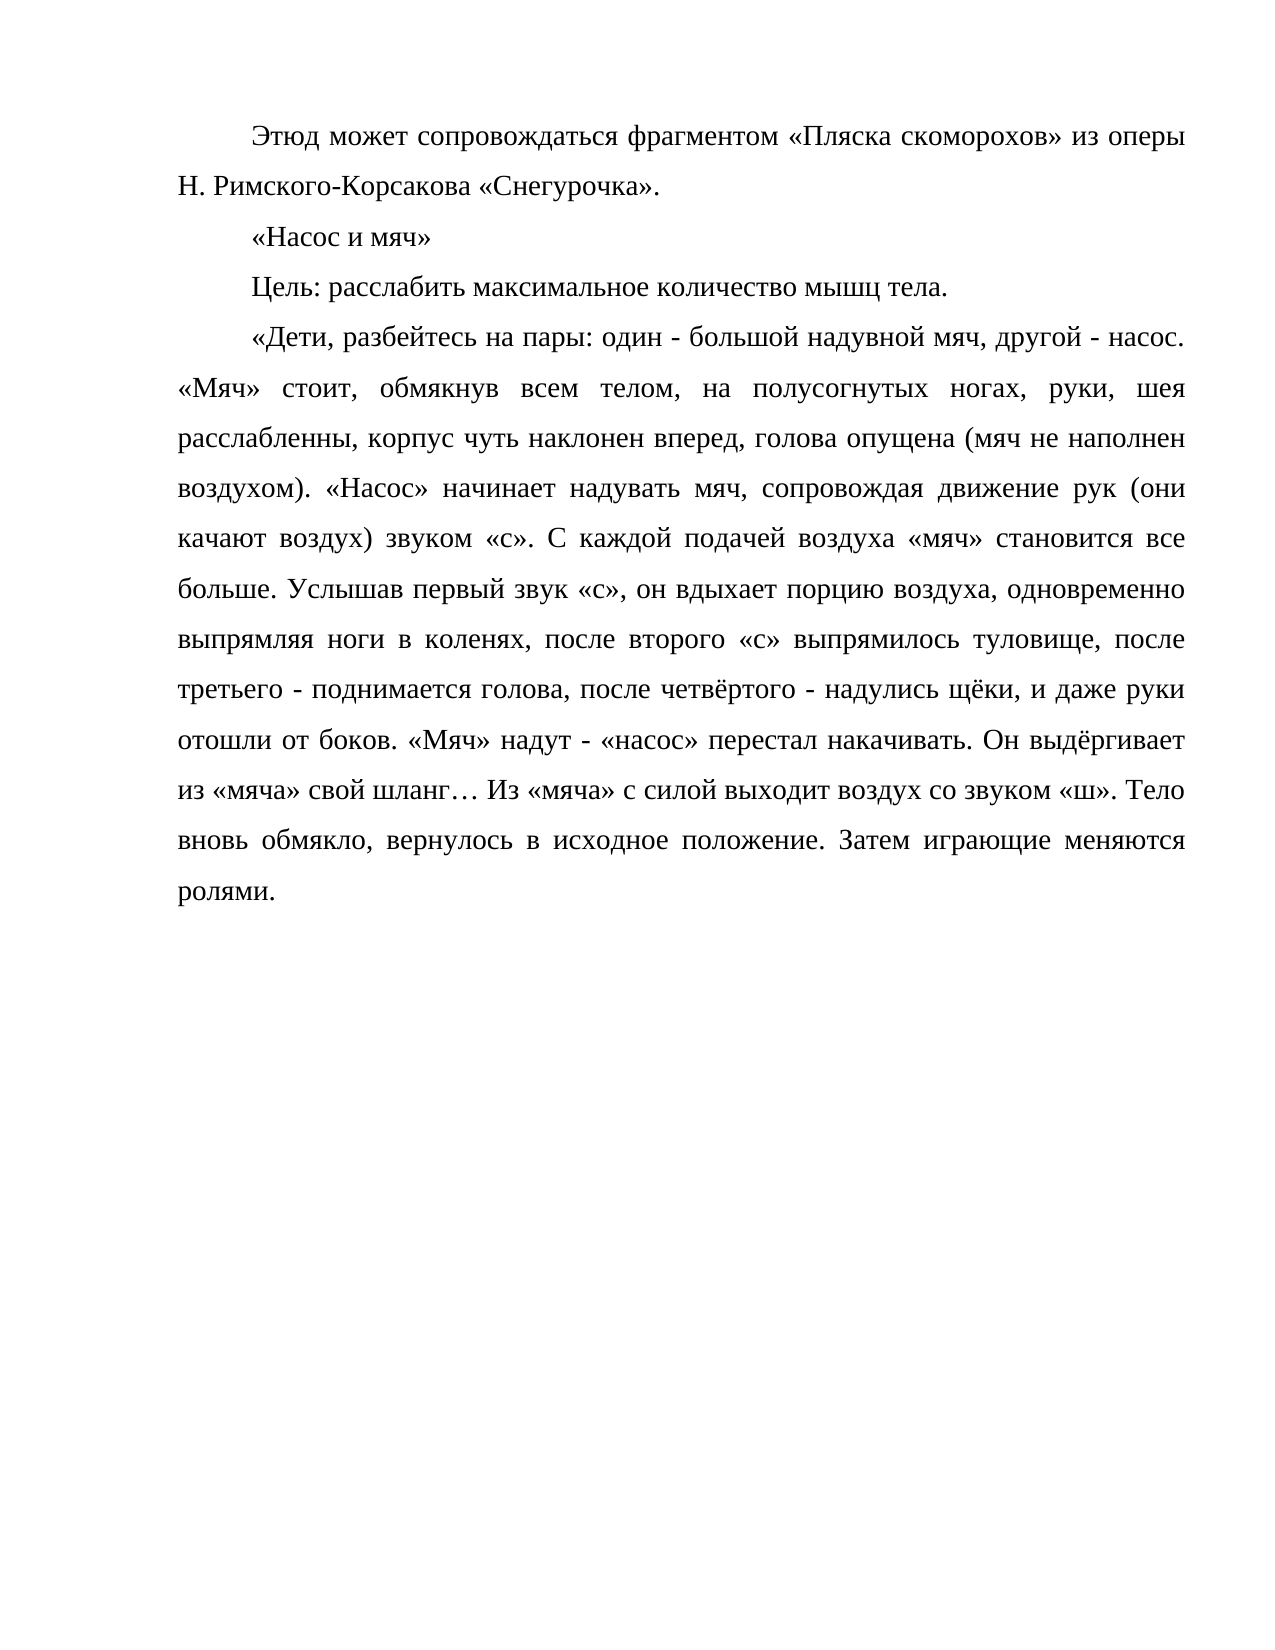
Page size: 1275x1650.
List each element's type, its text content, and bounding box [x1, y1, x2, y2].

text «Насос и мяч» [177, 219, 1186, 252]
text Цель: расслабить максимальное количество мышц тела. [177, 269, 1186, 303]
text «Дети, разбейтесь на пары: один - большой надувной мяч, другой - насос. «Мяч» стоит, обмякнув всем телом, на полусогнутых ногах, руки, шея расслабленны, корпус чуть наклонен вперед, голова опущена (мяч не наполнен воздухом). «Насос» начинает надувать мяч, сопровождая движение рук (они качают воздух) звуком «с». С каждой подачей воздуха «мяч» становится все больше. Услышав первый звук «с», он вдыхает порцию воздуха, одновременно выпрямляя ноги в коленях, после второго «с» выпрямилось туловище, после третьего - поднимается голова, после четвёртого - надулись щёки, и даже руки отошли от боков. «Мяч» надут - «насос» перестал накачивать. Он выдёргивает из «мяча» свой шланг… Из «мяча» с силой выходит воздух со звуком «ш». Тело вновь обмякло, вернулось в исходное положение. Затем играющие меняются ролями. [177, 319, 1186, 906]
text Этюд может сопровождаться фрагментом «Пляска скоморохов» из оперы Н. Римского-Корсакова «Снегурочка». [177, 118, 1186, 202]
